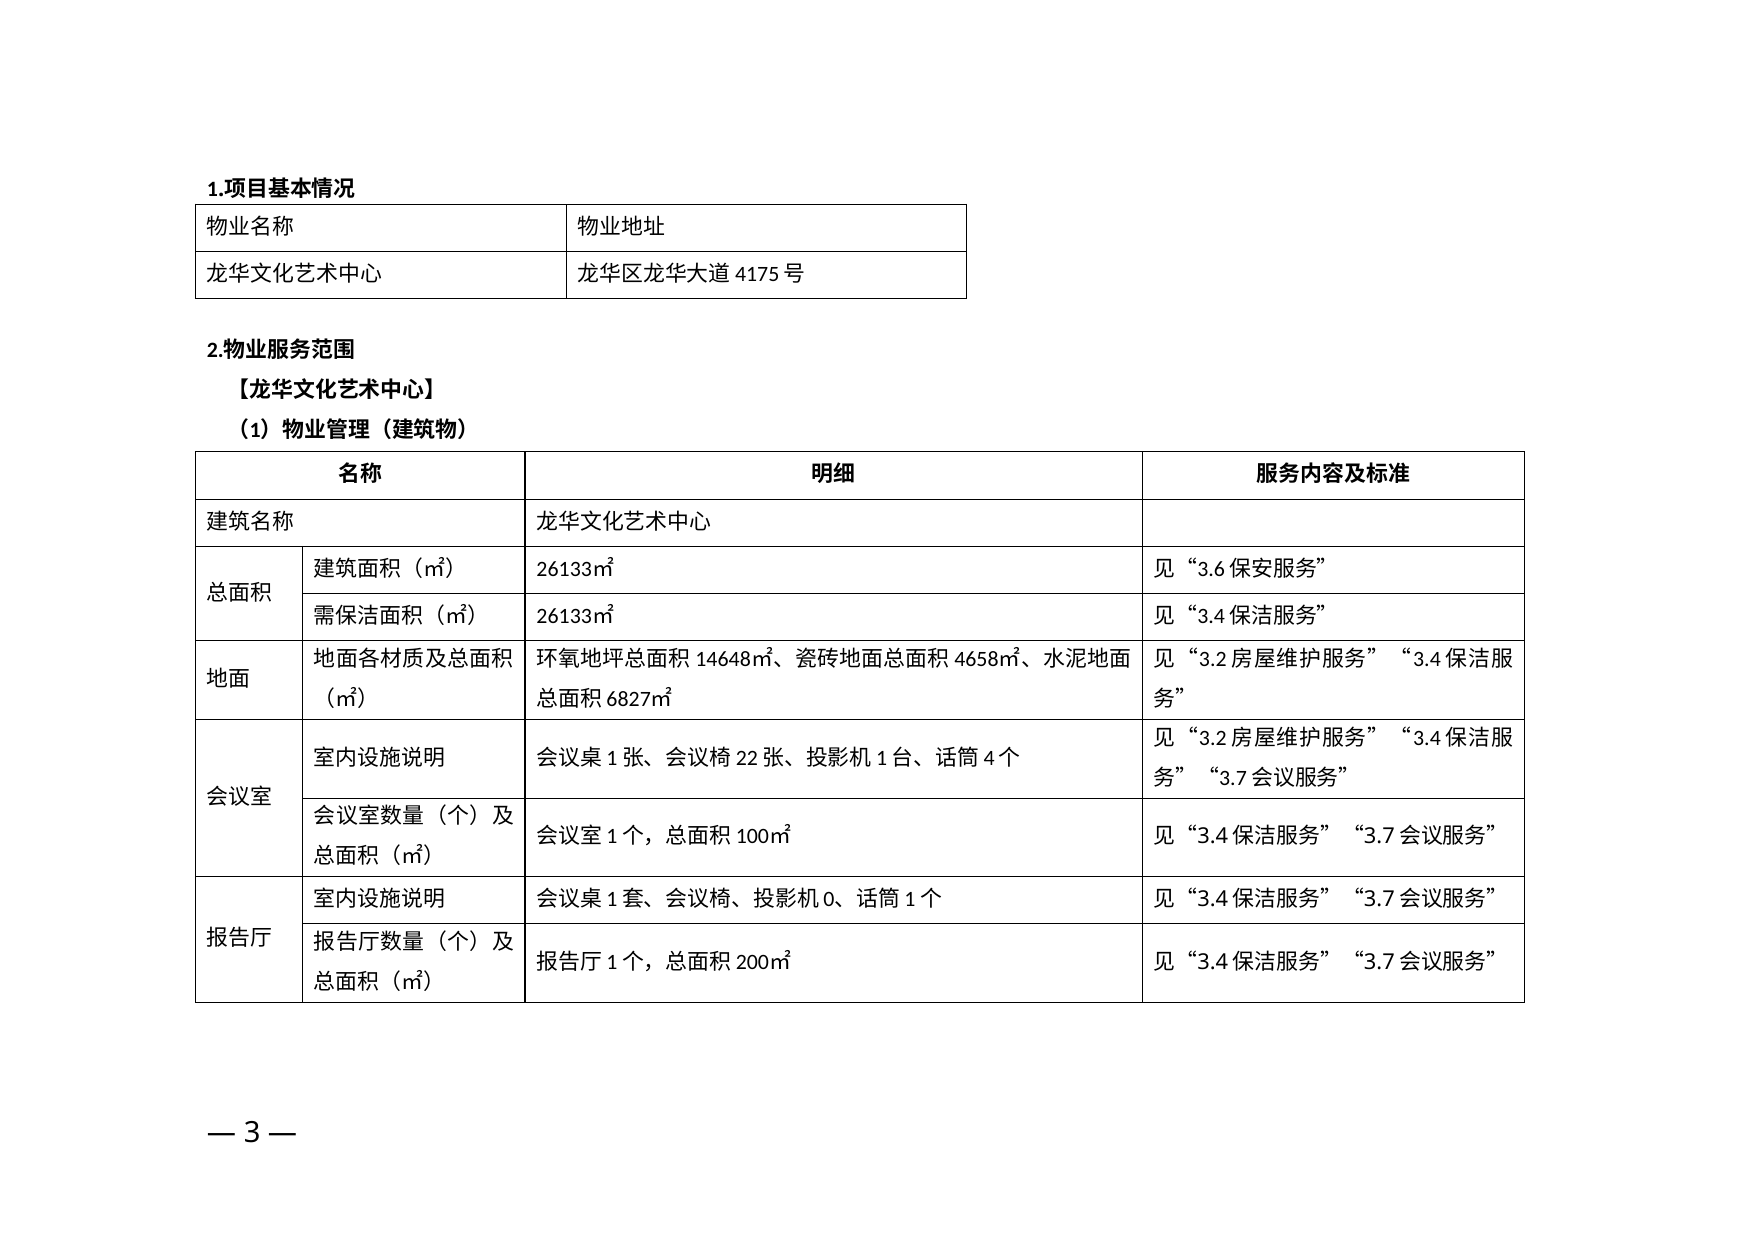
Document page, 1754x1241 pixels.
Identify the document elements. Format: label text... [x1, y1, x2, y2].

table_cell 地面 [196, 641, 302, 719]
table_cell 见“3.2房屋维护服务”“3.4保洁服务”“3.7会议服务” [1143, 720, 1524, 797]
table_cell 见“3.2房屋维护服务”“3.4保洁服务” [1143, 641, 1524, 719]
table_cell 建筑面积（㎡） [303, 547, 524, 593]
table_cell 报告厅数量（个）及总面积（㎡） [303, 924, 524, 1002]
table_cell 见“3.4保洁服务”“3.7会议服务” [1143, 877, 1524, 923]
table_cell 环氧地坪总面积14648㎡、瓷砖地面总面积4658㎡、水泥地面总面积6827㎡ [526, 641, 1142, 719]
subtitle 2.物业服务范围 [207, 332, 1535, 364]
subtitle 【龙华文化艺术中心】 [207, 372, 1535, 404]
table_cell 26133㎡ [526, 547, 1142, 593]
table_header 名称 [196, 452, 524, 498]
table_cell 地面各材质及总面积（㎡） [303, 641, 524, 719]
table_cell 会议桌1套、会议椅、投影机0、话筒1个 [526, 877, 1142, 923]
table_cell 26133㎡ [526, 594, 1142, 640]
table_header 服务内容及标准 [1143, 452, 1524, 498]
table_cell 建筑名称 [196, 500, 524, 546]
table_cell 需保洁面积（㎡） [303, 594, 524, 640]
table_cell [1143, 500, 1524, 546]
list 1.项目基本情况 [207, 171, 1535, 203]
subtitle （1）物业管理（建筑物） [207, 412, 1535, 443]
table_cell 见“3.6保安服务” [1143, 547, 1524, 593]
table_cell 见“3.4保洁服务”“3.7会议服务” [1143, 924, 1524, 1002]
table_cell 室内设施说明 [303, 720, 524, 797]
table_cell 报告厅 [196, 877, 302, 1002]
table_cell 龙华区龙华大道4175号 [567, 252, 966, 298]
table_cell 总面积 [196, 547, 302, 640]
table_cell 见“3.4保洁服务”“3.7会议服务” [1143, 799, 1524, 876]
table_cell 室内设施说明 [303, 877, 524, 923]
table_cell 会议室数量（个）及总面积（㎡） [303, 799, 524, 876]
table_header 物业地址 [567, 205, 966, 251]
table_cell 见“3.4保洁服务” [1143, 594, 1524, 640]
table_header 物业名称 [196, 205, 566, 251]
table_cell 报告厅1个，总面积200㎡ [526, 924, 1142, 1002]
table_cell 龙华文化艺术中心 [196, 252, 566, 298]
table_cell 会议桌1张、会议椅22张、投影机1台、话筒4个 [526, 720, 1142, 797]
table_header 明细 [526, 452, 1142, 498]
table_cell 会议室1个，总面积100㎡ [526, 799, 1142, 876]
table_cell 龙华文化艺术中心 [526, 500, 1142, 546]
table_cell 会议室 [196, 720, 302, 876]
